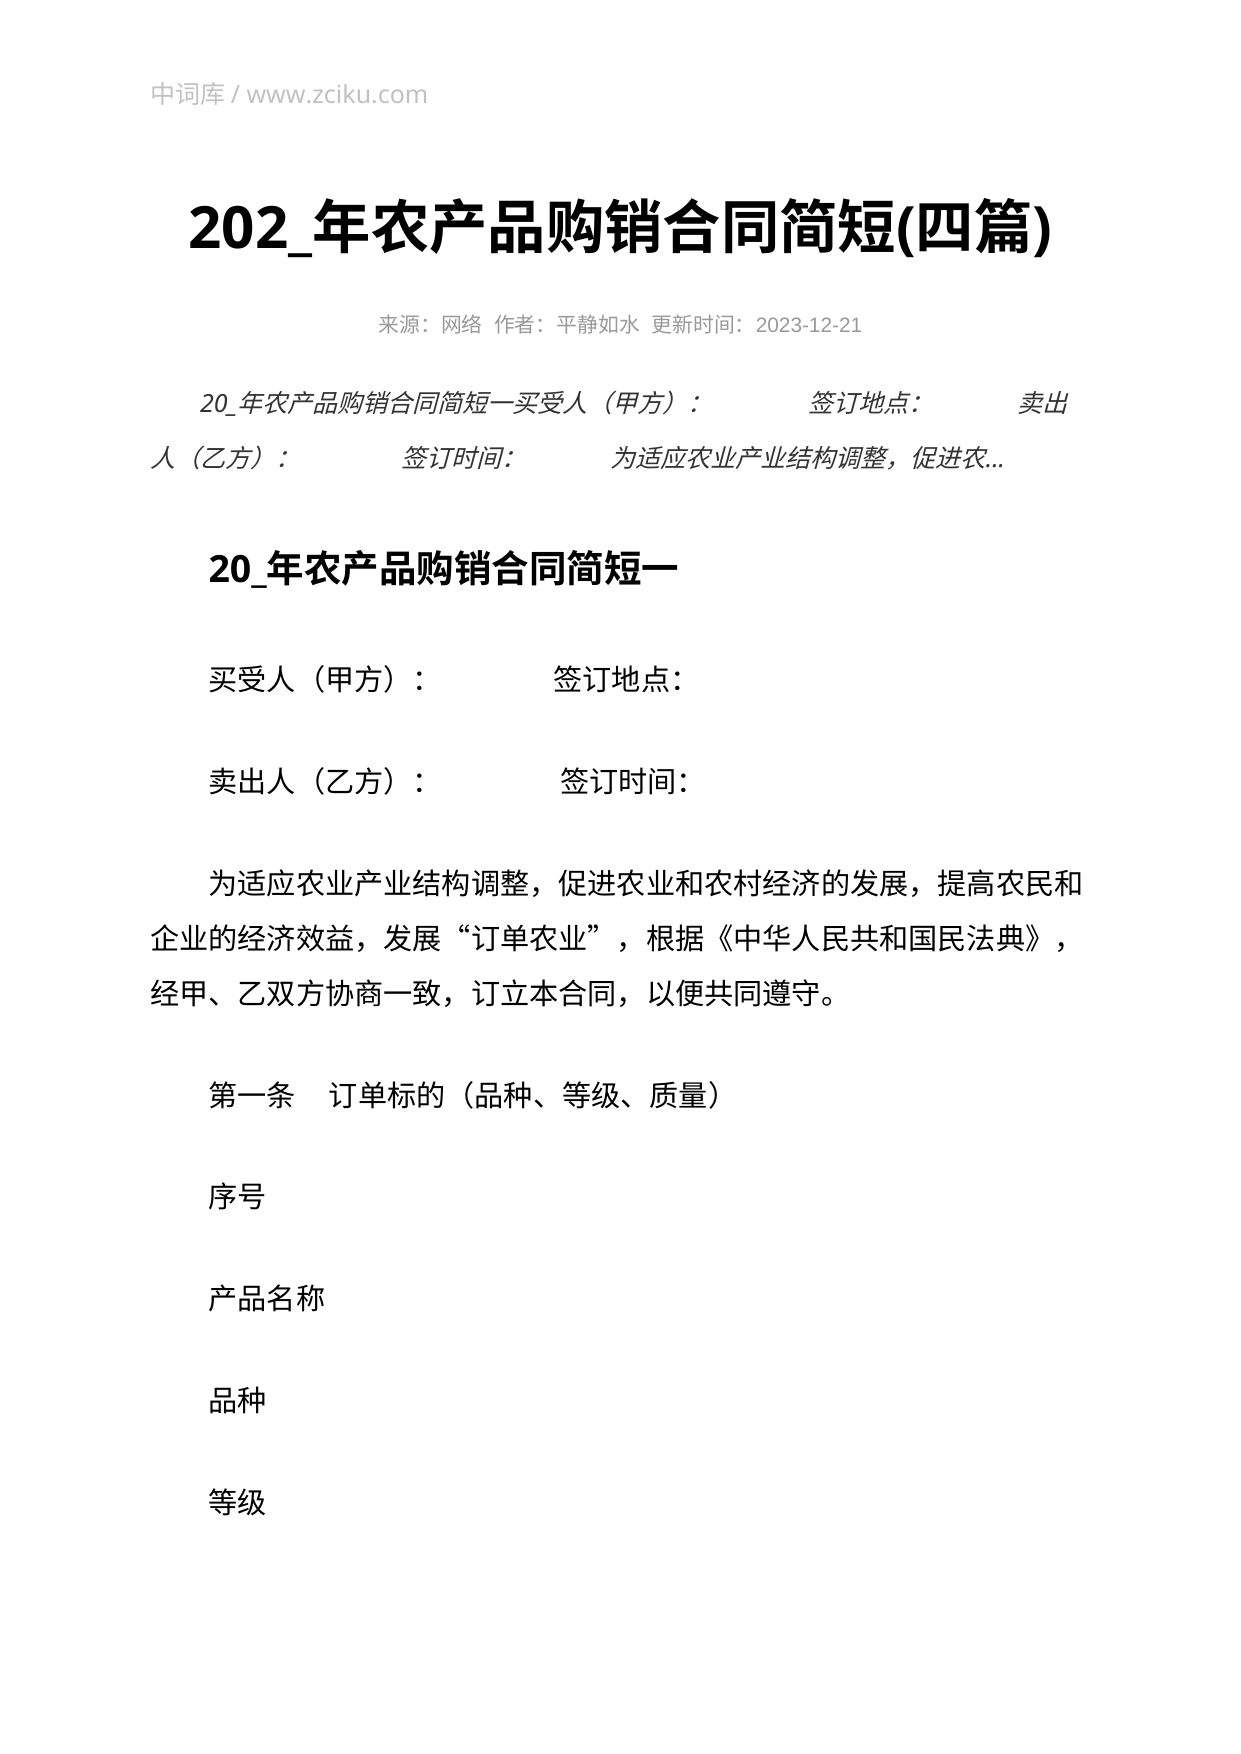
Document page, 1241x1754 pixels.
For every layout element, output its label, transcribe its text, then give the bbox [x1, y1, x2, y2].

text 第一条 订单标的（品种、等级、质量） [150, 1072, 1090, 1114]
text 买受人（甲方）： 签订地点： [150, 657, 1090, 699]
text 序号 [150, 1174, 1090, 1216]
text 20_年农产品购销合同简短一 [150, 539, 1090, 594]
text 来源：网络 作者：平静如水 更新时间：2023-12-21 [150, 313, 1090, 337]
text 等级 [150, 1479, 1090, 1521]
text 为适应农业产业结构调整，促进农业和农村经济的发展，提高农民和企业的经济效益，发展“订单农业”，根据《中华人民共和国民法典》，经甲、乙双方协商一致，订立本合同，以便共同遵守。 [150, 861, 1090, 1013]
text 20_年农产品购销合同简短一买受人（甲方）： 签订地点： 卖出人（乙方）： 签订时间： 为适应农业产业结构调整，促进农... [150, 384, 1090, 474]
text 品种 [150, 1377, 1090, 1420]
text 产品名称 [150, 1276, 1090, 1318]
subtitle 202_年农产品购销合同简短(四篇) [150, 181, 1090, 266]
text 卖出人（乙方）： 签订时间： [150, 759, 1090, 801]
